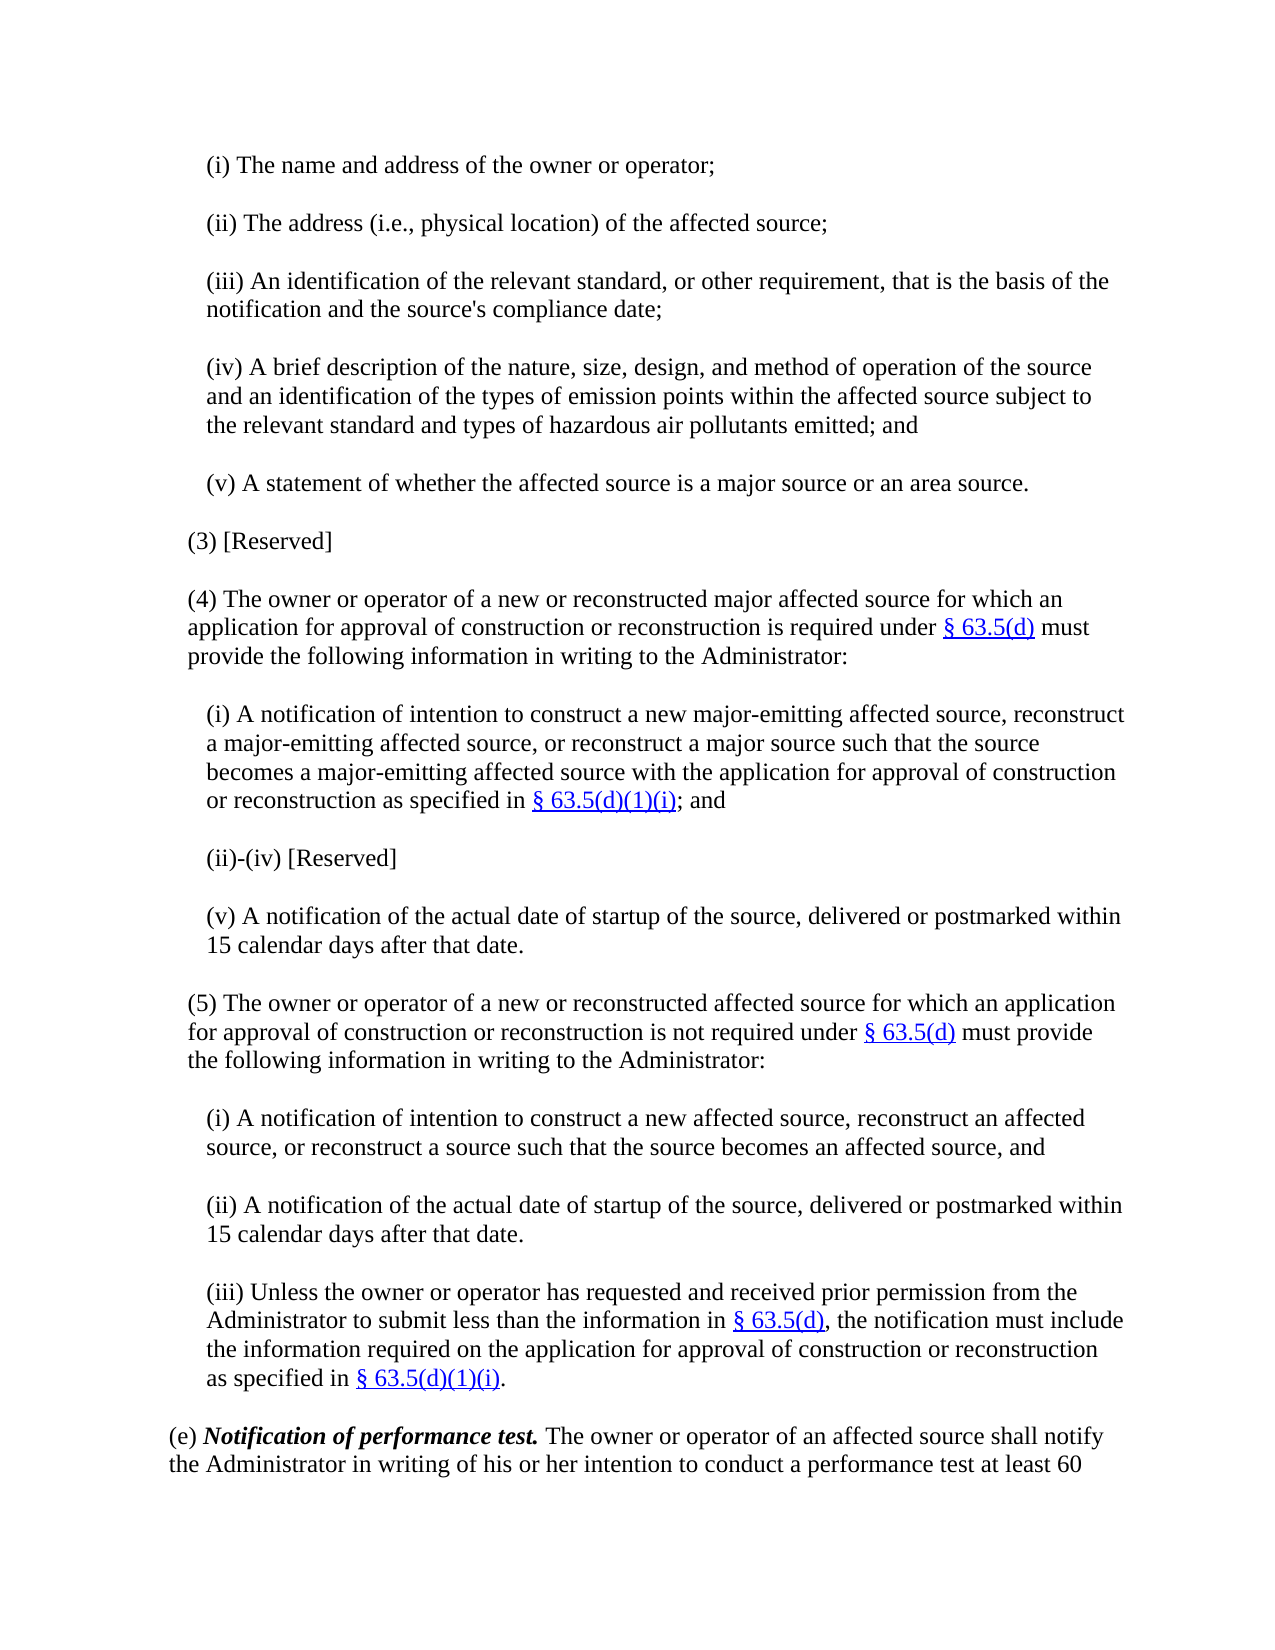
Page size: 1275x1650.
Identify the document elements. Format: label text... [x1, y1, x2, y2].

text (4) The owner or operator of a new or reconstructed major affected source for which an application for approval of construction or reconstruction is required under § 63.5(d) must provide the following information in writing to the Administrator: [187, 584, 1125, 670]
text (v) A notification of the actual date of startup of the source, delivered or postmarked within 15 calendar days after that date. [206, 901, 1125, 959]
text (iii) Unless the owner or operator has requested and received prior permission from the Administrator to submit less than the information in § 63.5(d), the notification must include the information required on the application for approval of construction or reconstruction as specified in § 63.5(d)(1)(i). [206, 1277, 1125, 1392]
text (i) A notification of intention to construct a new affected source, reconstruct an affected source, or reconstruct a source such that the source becomes an affected source, and [206, 1103, 1125, 1161]
text (i) The name and address of the owner or operator; [206, 150, 1125, 179]
text (iii) An identification of the relevant standard, or other requirement, that is the basis of the notification and the source's compliance date; [206, 266, 1125, 323]
text (3) [Reserved] [187, 526, 1125, 554]
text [169, 1421, 1125, 1478]
text (iv) A brief description of the nature, size, design, and method of operation of the source and an identification of the types of emission points within the affected source subject to the relevant standard and types of hazardous air pollutants emitted; and [206, 352, 1125, 439]
text (v) A statement of whether the affected source is a major source or an area source. [206, 468, 1125, 497]
text (i) A notification of intention to construct a new major-emitting affected source, reconstruct a major-emitting affected source, or reconstruct a major source such that the source becomes a major-emitting affected source with the application for approval of construction or reconstruction as specified in § 63.5(d)(1)(i); and [206, 699, 1125, 814]
text (ii)-(iv) [Reserved] [206, 843, 1125, 872]
text (ii) A notification of the actual date of startup of the source, delivered or postmarked within 15 calendar days after that date. [206, 1190, 1125, 1247]
text (ii) The address (i.e., physical location) of the affected source; [206, 208, 1125, 237]
text (5) The owner or operator of a new or reconstructed affected source for which an application for approval of construction or reconstruction is not required under § 63.5(d) must provide the following information in writing to the Administrator: [187, 988, 1125, 1074]
